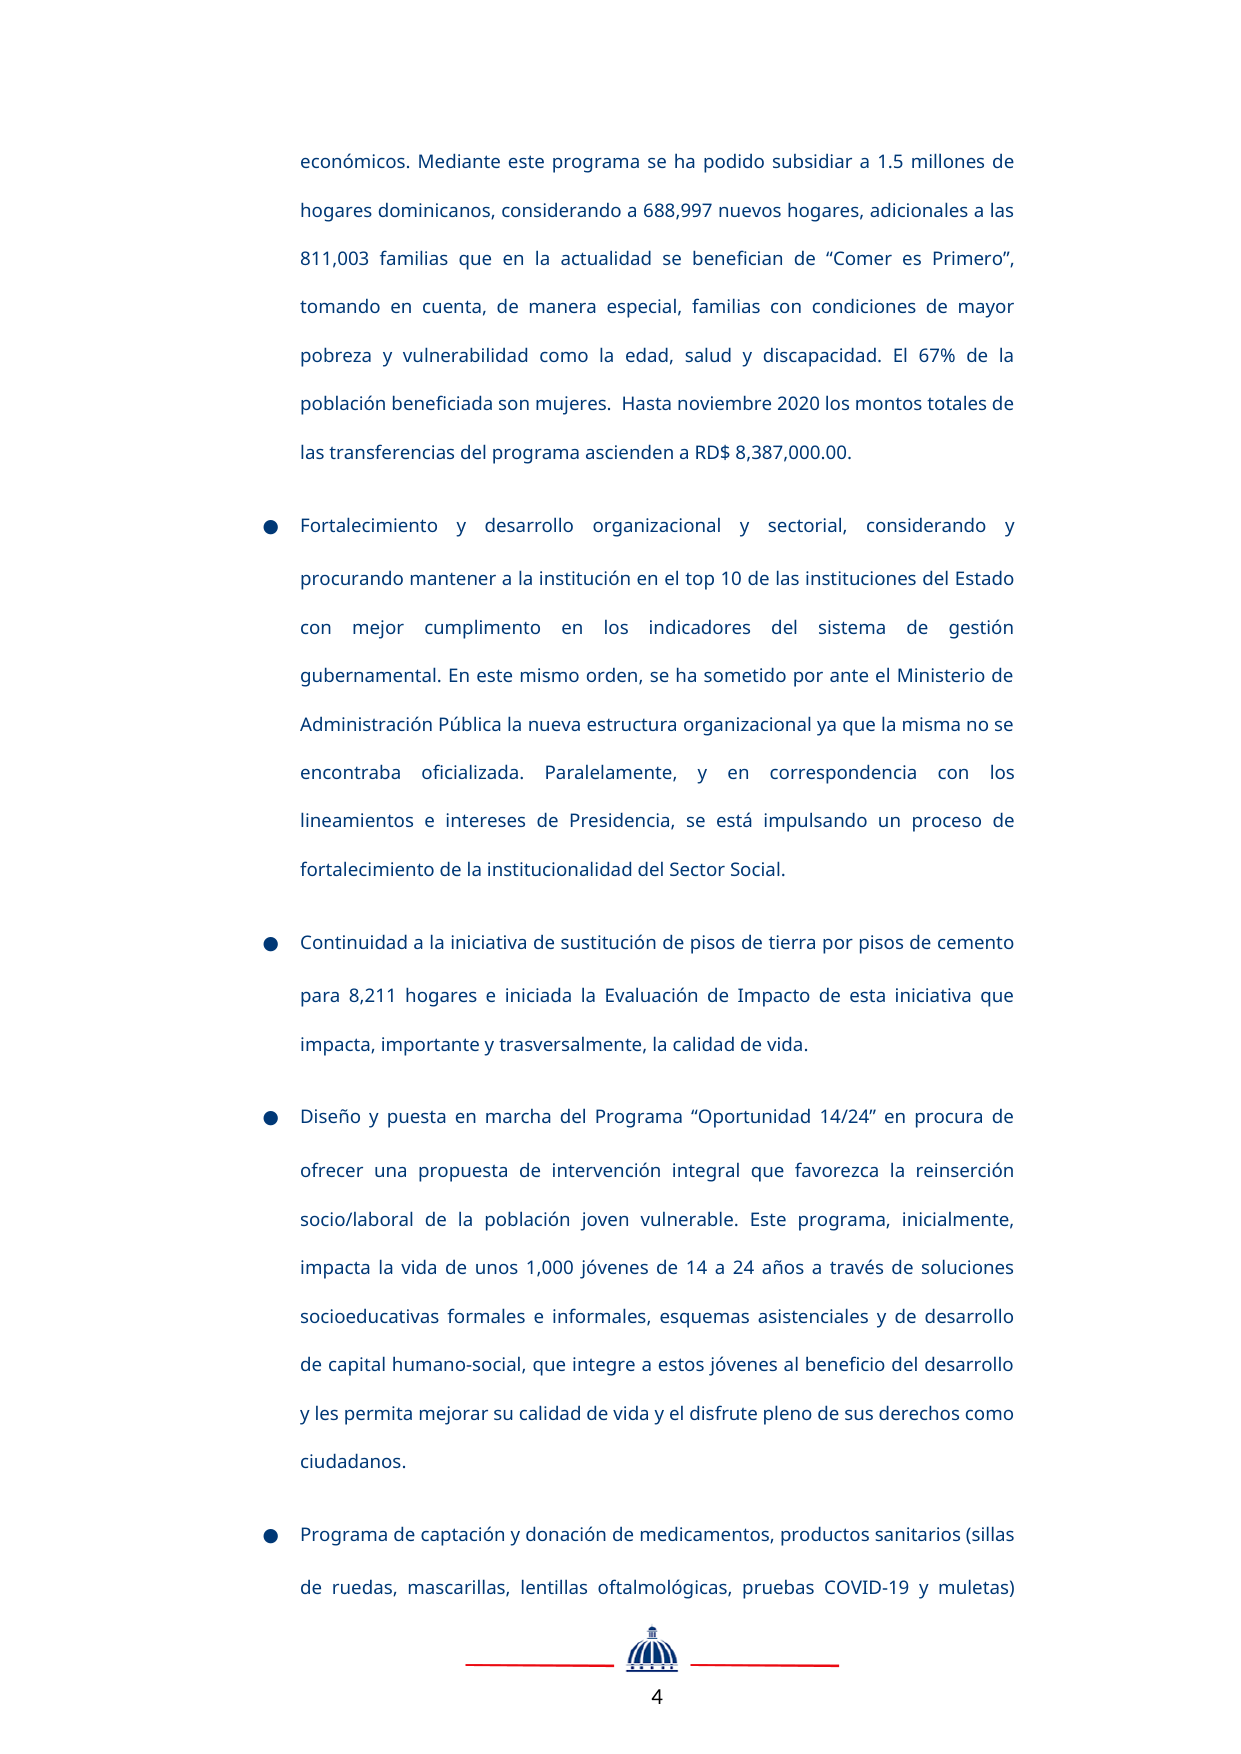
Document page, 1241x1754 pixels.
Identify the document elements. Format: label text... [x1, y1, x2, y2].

picture [461, 1620, 844, 1677]
list Fortalecimiento y desarrollo organizacional y sectorial, considerando y procurando mantener a la institución en el top 10 de las instituciones del Estado con mejor cumplimento en los indicadores del sistema de gestión gubernamental. En este mismo orden, se ha sometido por ante el Ministerio de Administración Pública la nueva estructura organizacional ya que la misma no se encontraba oficializada. Paralelamente, y en correspondencia con los lineamientos e intereses de Presidencia, se está impulsando un proceso de fortalecimiento de la institucionalidad del Sector Social. [262, 504, 1015, 882]
list Diseño y puesta en marcha del Programa “Oportunidad 14/24” en procura de ofrecer una propuesta de intervención integral que favorezca la reinserción socio/laboral de la población joven vulnerable. Este programa, inicialmente, impacta la vida de unos 1,000 jóvenes de 14 a 24 años a través de soluciones socioeducativas formales e informales, esquemas asistenciales y de desarrollo de capital humano-social, que integre a estos jóvenes al beneficio del desarrollo y les permita mejorar su calidad de vida y el disfrute pleno de sus derechos como ciudadanos. [262, 1096, 1015, 1474]
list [262, 1513, 1015, 1600]
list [262, 148, 1015, 465]
list Continuidad a la iniciativa de sustitución de pisos de tierra por pisos de cemento para 8,211 hogares e iniciada la Evaluación de Impacto de esta iniciativa que impacta, importante y trasversalmente, la calidad de vida. [262, 921, 1015, 1057]
